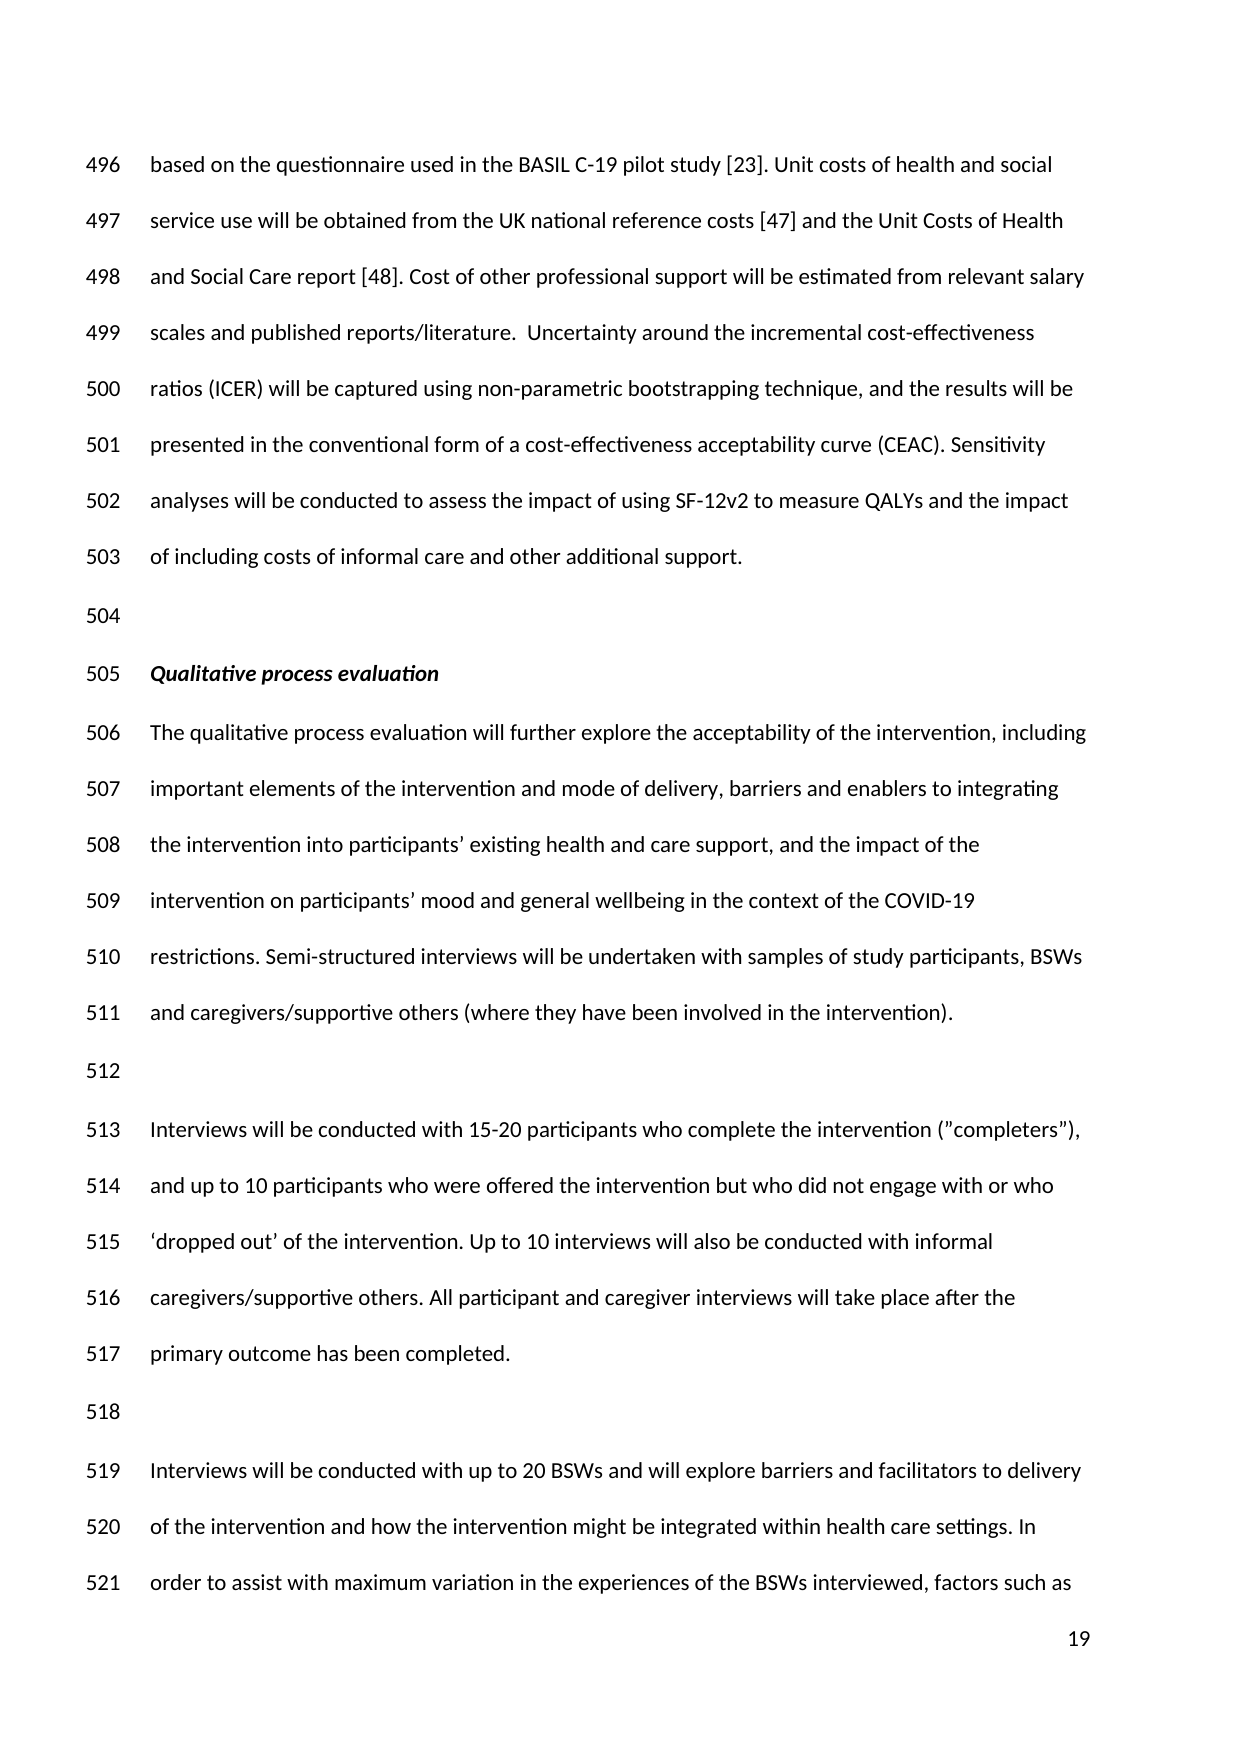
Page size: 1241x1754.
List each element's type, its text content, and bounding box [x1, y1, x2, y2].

text Qualitative process evaluation [150, 659, 1090, 687]
text Interviews will be conducted with 15-20 participants who complete the intervention (”completers”), and up to 10 participants who were offered the intervention but who did not engage with or who ‘dropped out’ of the intervention. Up to 10 interviews will also be conducted with informal caregivers/supportive others. All participant and caregiver interviews will take place after the primary outcome has been completed. [150, 1115, 1090, 1367]
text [150, 1456, 1090, 1596]
text The qualitative process evaluation will further explore the acceptability of the intervention, including important elements of the intervention and mode of delivery, barriers and enablers to integrating the intervention into participants’ existing health and care support, and the impact of the intervention on participants’ mood and general wellbeing in the context of the COVID-19 restrictions. Semi-structured interviews will be undertaken with samples of study participants, BSWs and caregivers/supportive others (where they have been involved in the intervention). [150, 718, 1090, 1026]
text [150, 150, 1090, 570]
